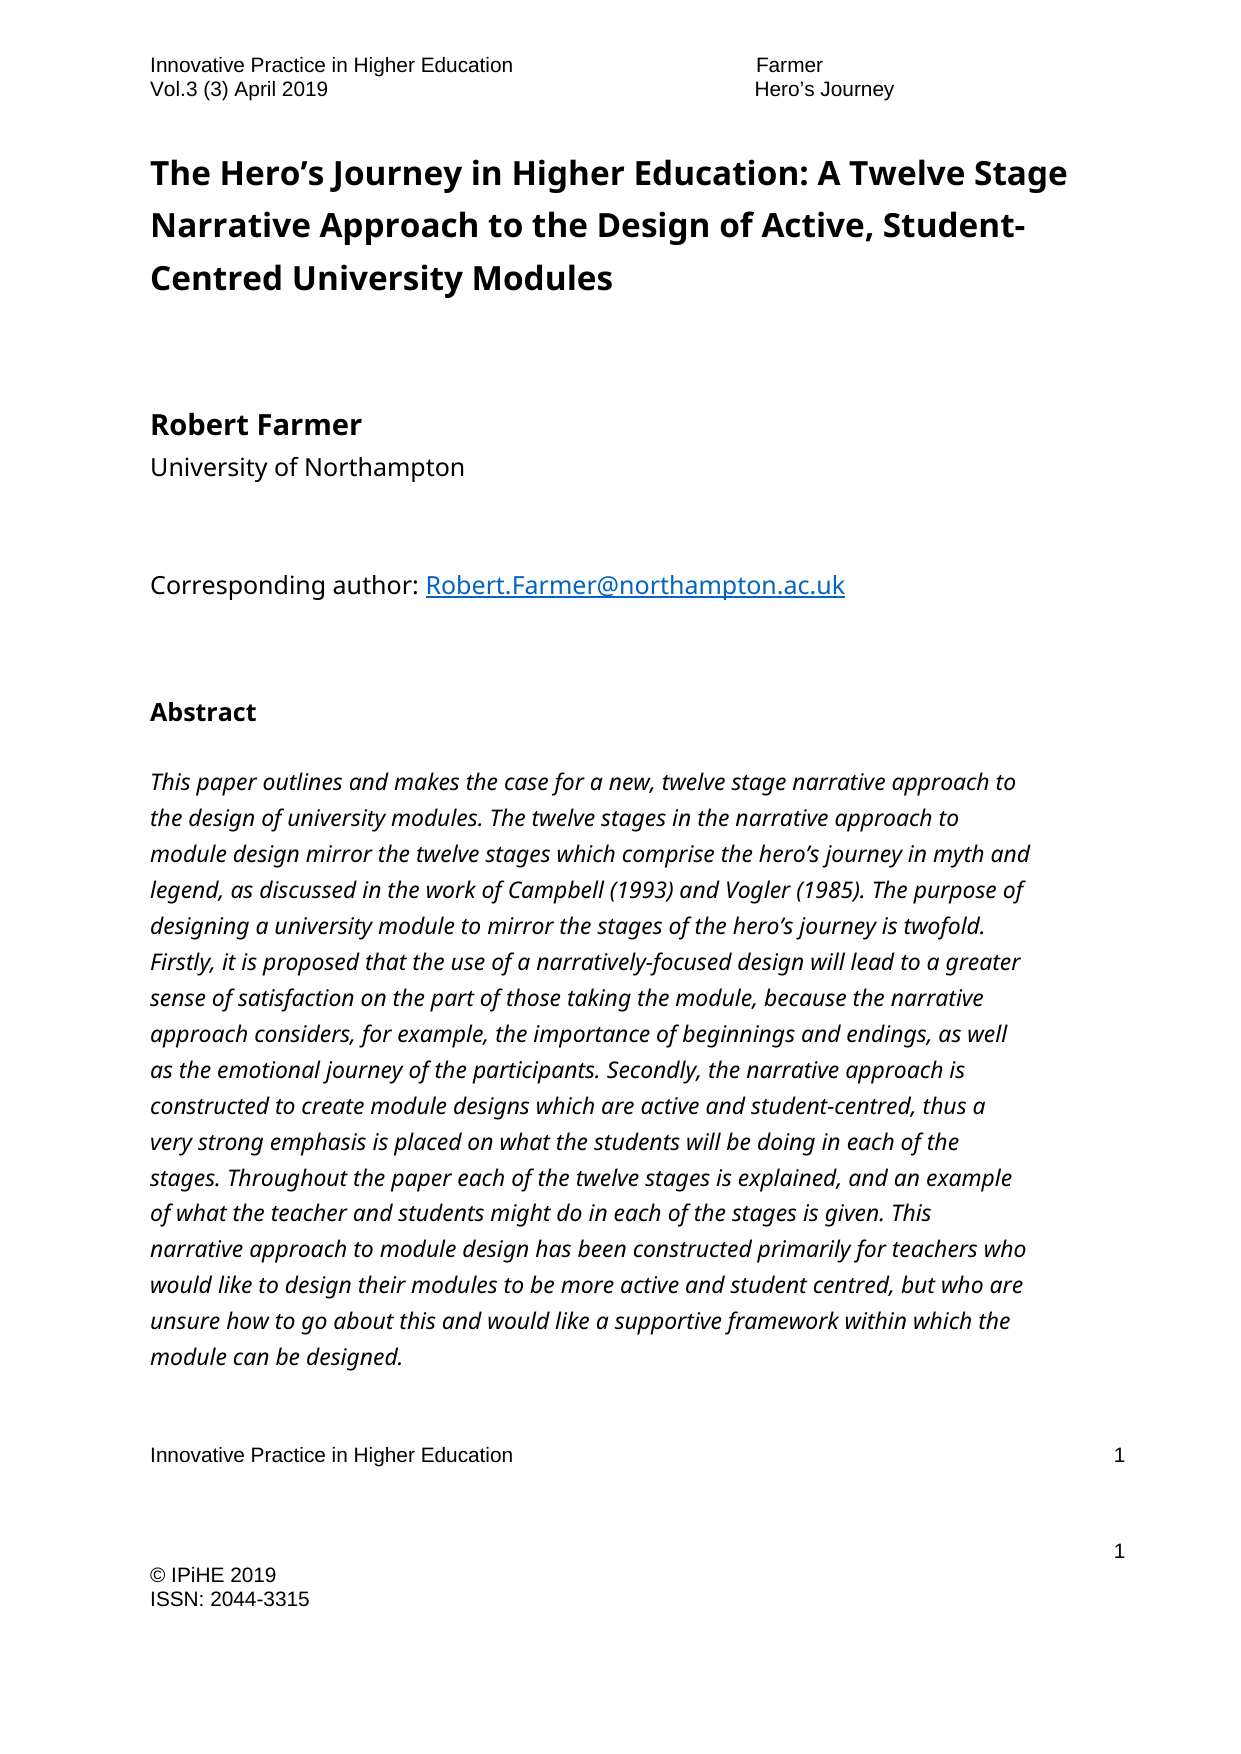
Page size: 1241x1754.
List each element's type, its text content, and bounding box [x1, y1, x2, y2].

text University of Northampton [150, 450, 1090, 484]
text Robert Farmer [150, 404, 1090, 444]
text This paper outlines and makes the case for a new, twelve stage narrative approach to the design of university modules. The twelve stages in the narrative approach to module design mirror the twelve stages which comprise the hero’s journey in myth and legend, as discussed in the work of Campbell (1993) and Vogler (1985). The purpose of designing a university module to mirror the stages of the hero’s journey is twofold. Firstly, it is proposed that the use of a narratively-focused design will lead to a greater sense of satisfaction on the part of those taking the module, because the narrative approach considers, for example, the importance of beginnings and endings, as well as the emotional journey of the participants. Secondly, the narrative approach is constructed to create module designs which are active and student-centred, thus a very strong emphasis is placed on what the students will be doing in each of the stages. Throughout the paper each of the twelve stages is explained, and an example of what the teacher and students might do in each of the stages is given. This narrative approach to module design has been constructed primarily for teachers who would like to design their modules to be more active and student centred, but who are unsure how to go about this and would like a supportive framework within which the module can be designed. [150, 766, 1031, 1372]
text Abstract [150, 695, 1031, 762]
text The Hero’s Journey in Higher Education: A Twelve Stage Narrative Approach to the Design of Active, Student-Centred University Modules [150, 150, 1090, 300]
text Corresponding author: Robert.Farmer@northampton.ac.uk [150, 567, 1090, 602]
